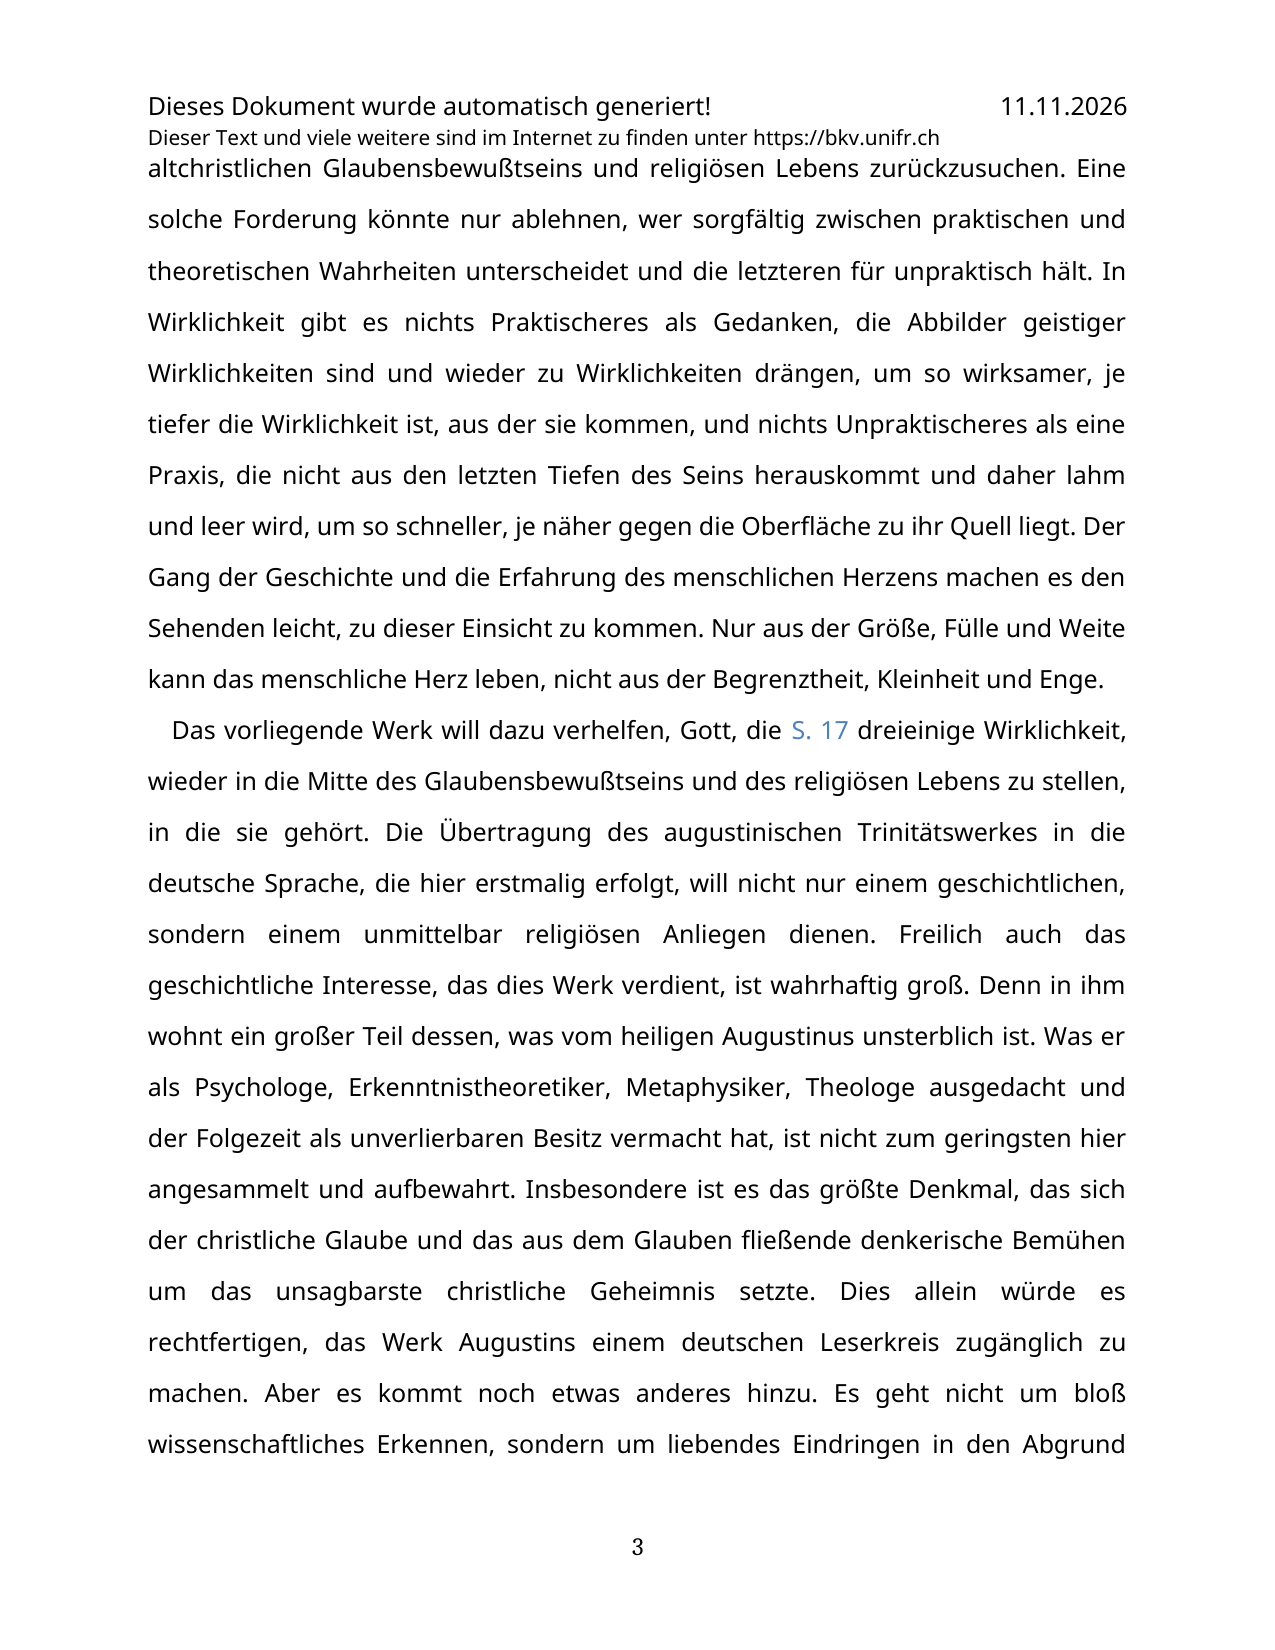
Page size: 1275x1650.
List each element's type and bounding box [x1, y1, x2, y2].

text [148, 151, 1127, 696]
text [148, 712, 1127, 1461]
